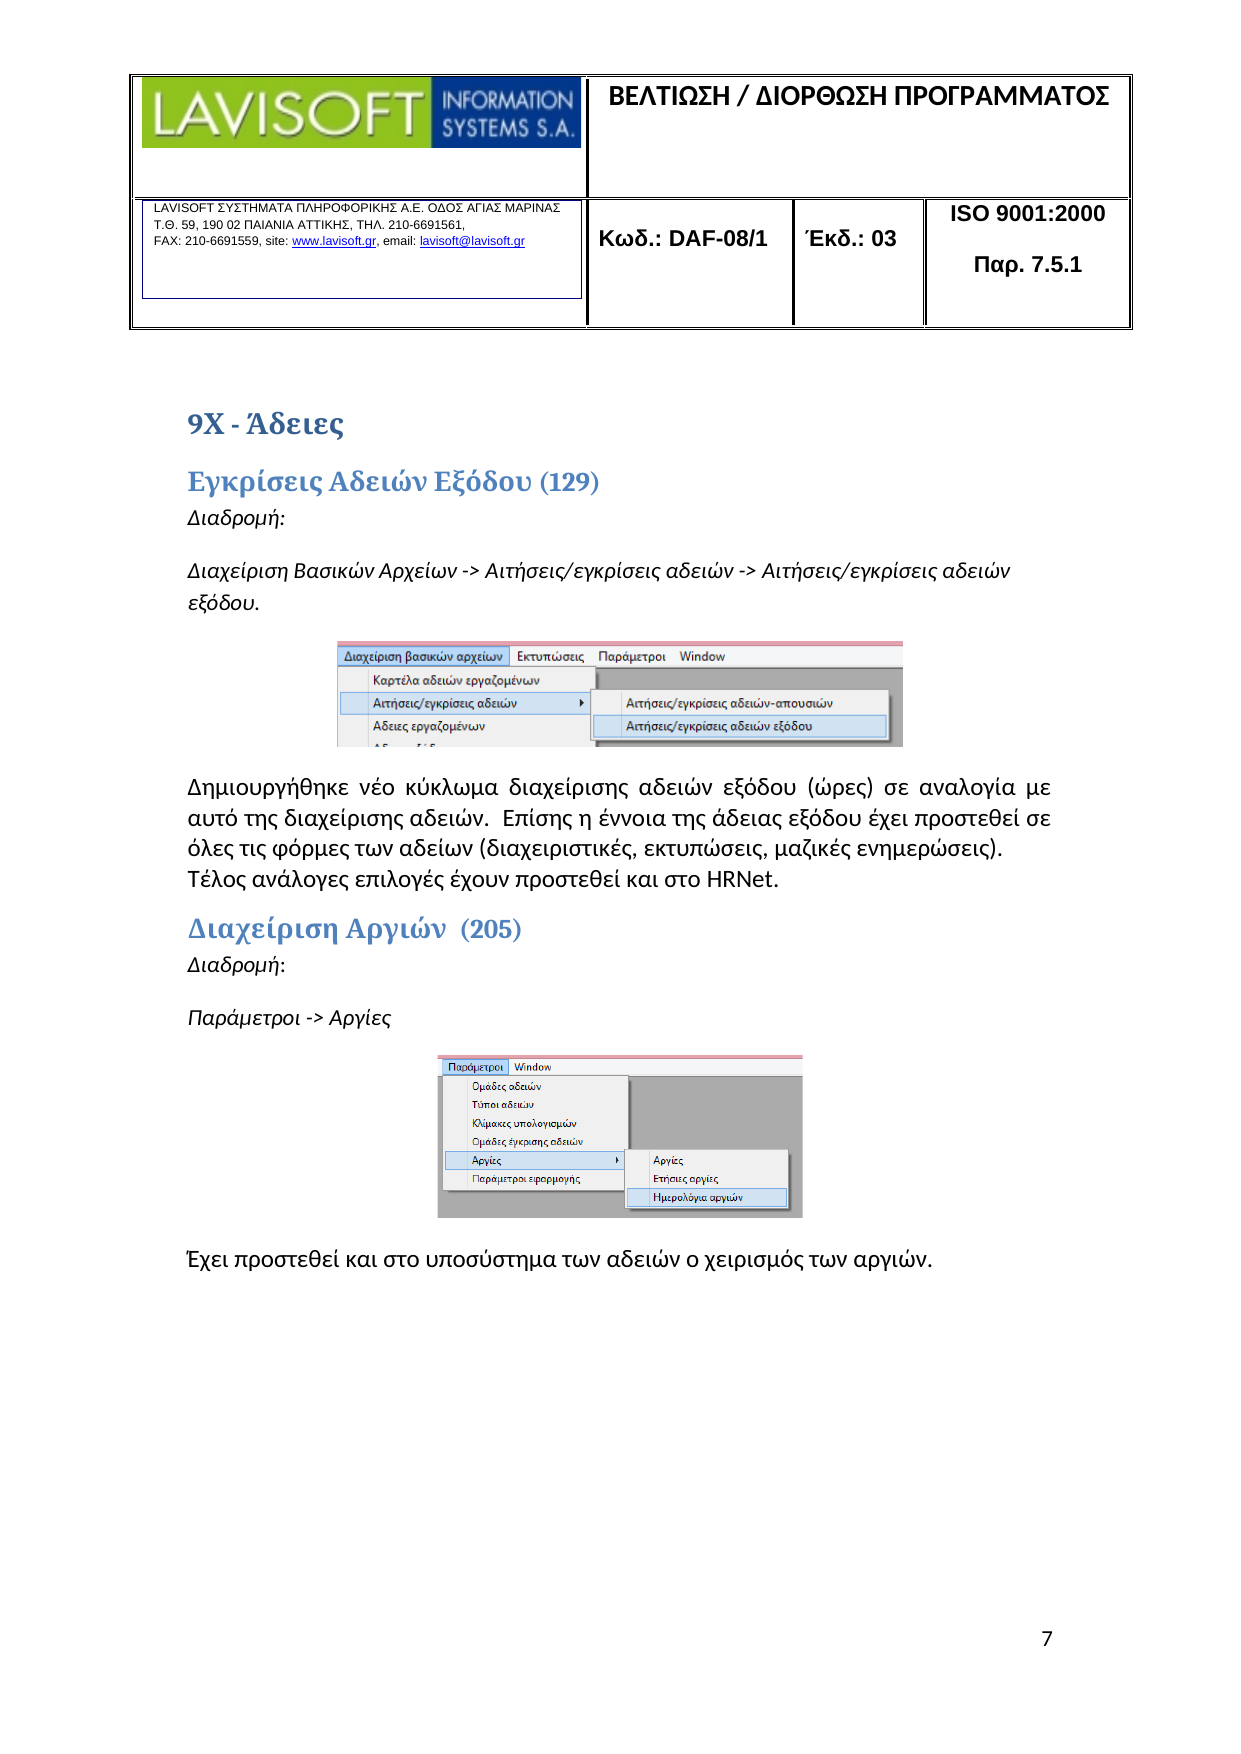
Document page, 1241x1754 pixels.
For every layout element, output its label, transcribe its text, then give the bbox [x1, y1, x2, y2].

subtitle Διαχείριση Αργιών (205) [187, 914, 1053, 945]
text Διαδρομή: [187, 503, 1053, 531]
subtitle Εγκρίσεις Αδειών Εξόδου (129) [187, 467, 1053, 498]
picture [437, 1055, 803, 1218]
text Διαδρομή: [187, 950, 1053, 978]
text Έχει προστεθεί και στο υποσύστημα των αδειών ο χειρισμός των αργιών. [187, 1243, 1053, 1273]
text Δημιουργήθηκε νέο κύκλωμα διαχείρισης αδειών εξόδου (ώρες) σε αναλογία με αυτό της διαχείρισης αδειών. Επίσης η έννοια της άδειας εξόδου έχει προστεθεί σε όλες τις φόρμες των αδείων (διαχειριστικές, εκτυπώσεις, μαζικές ενημερώσεις). [187, 771, 1053, 863]
subtitle 9Χ - Άδειες [187, 408, 1053, 441]
text Διαχείριση Βασικών Αρχείων -> Αιτήσεις/εγκρίσεις αδειών -> Αιτήσεις/εγκρίσεις αδειών εξόδου. [187, 556, 1053, 616]
text Παράμετροι -> Αργίες [187, 1003, 1053, 1031]
picture [337, 641, 903, 747]
text Τέλος ανάλογες επιλογές έχουν προστεθεί και στο HRNet. [187, 863, 1053, 893]
picture [142, 77, 582, 148]
